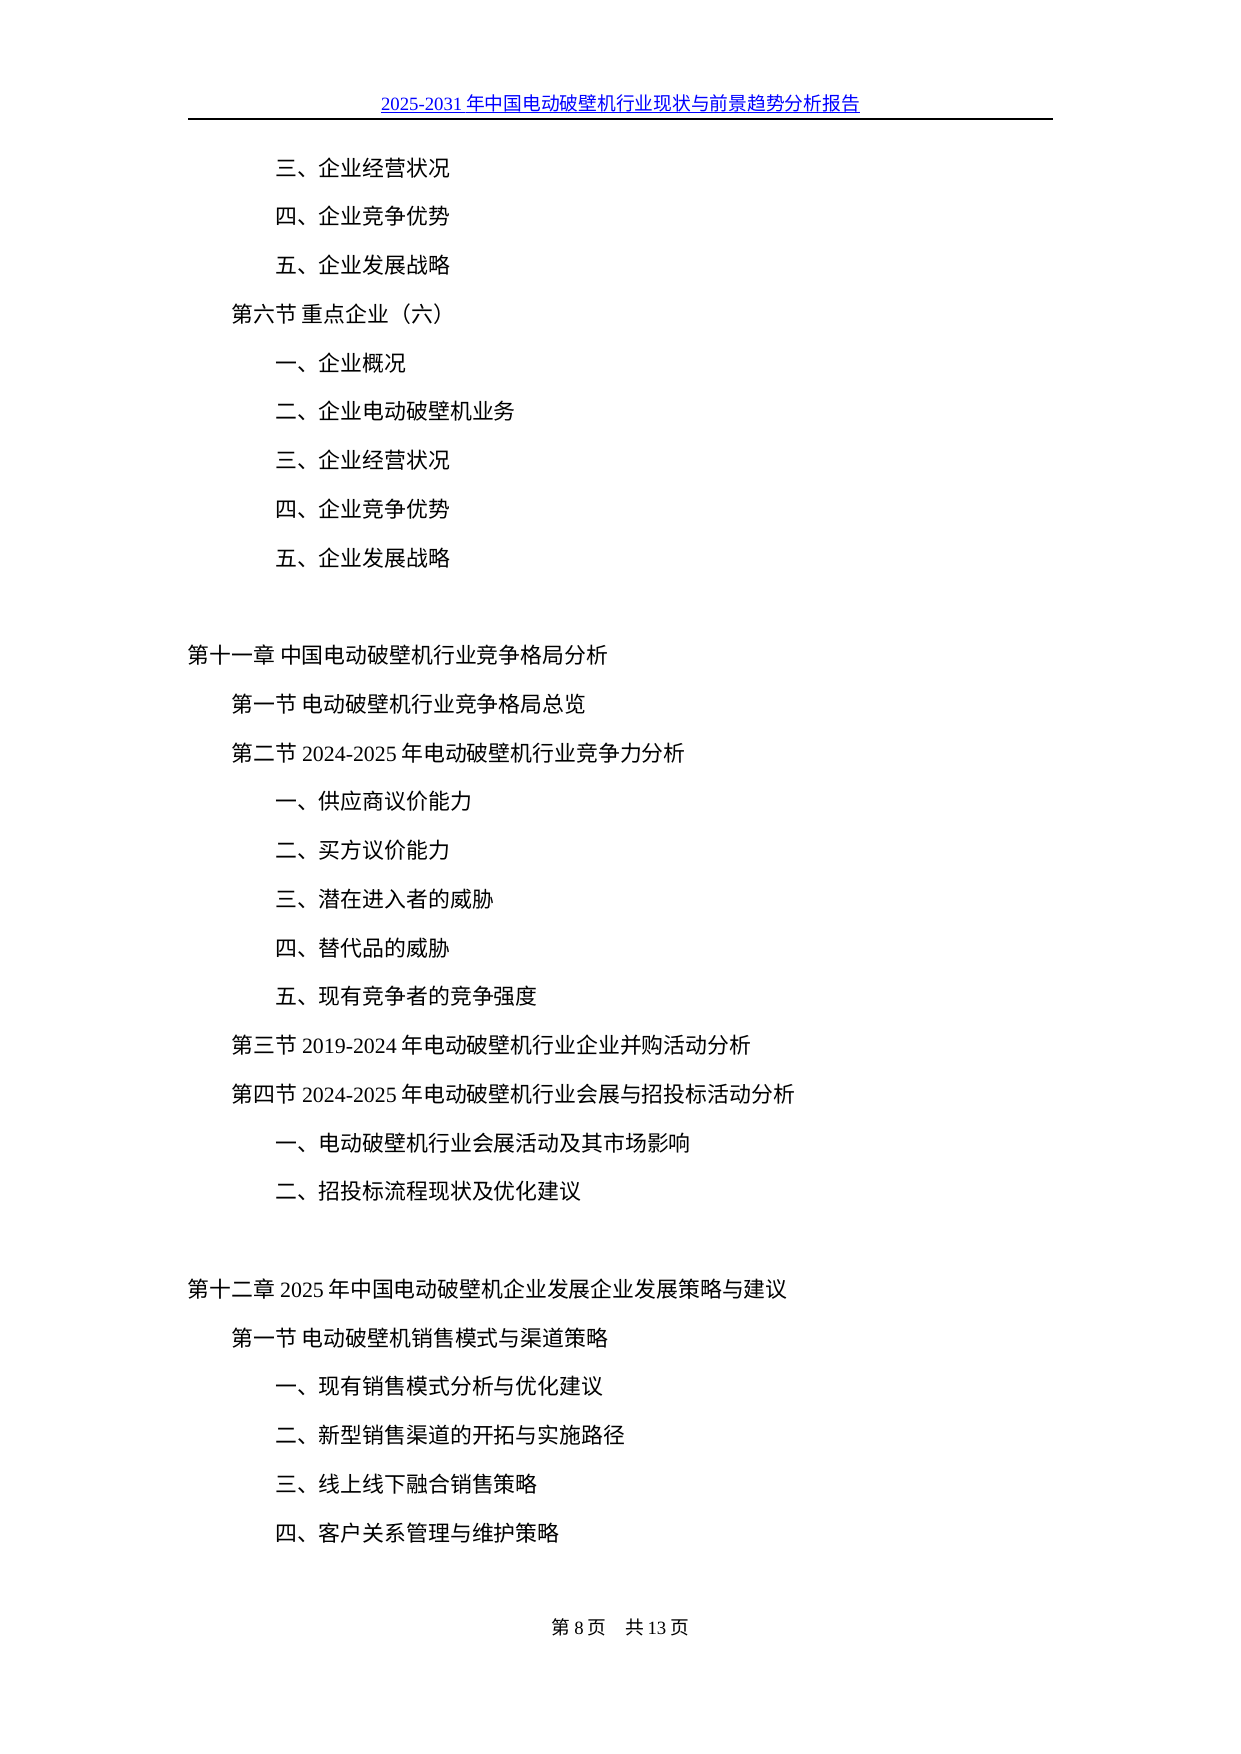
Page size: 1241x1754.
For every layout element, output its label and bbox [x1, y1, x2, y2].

text [187, 150, 1053, 1548]
